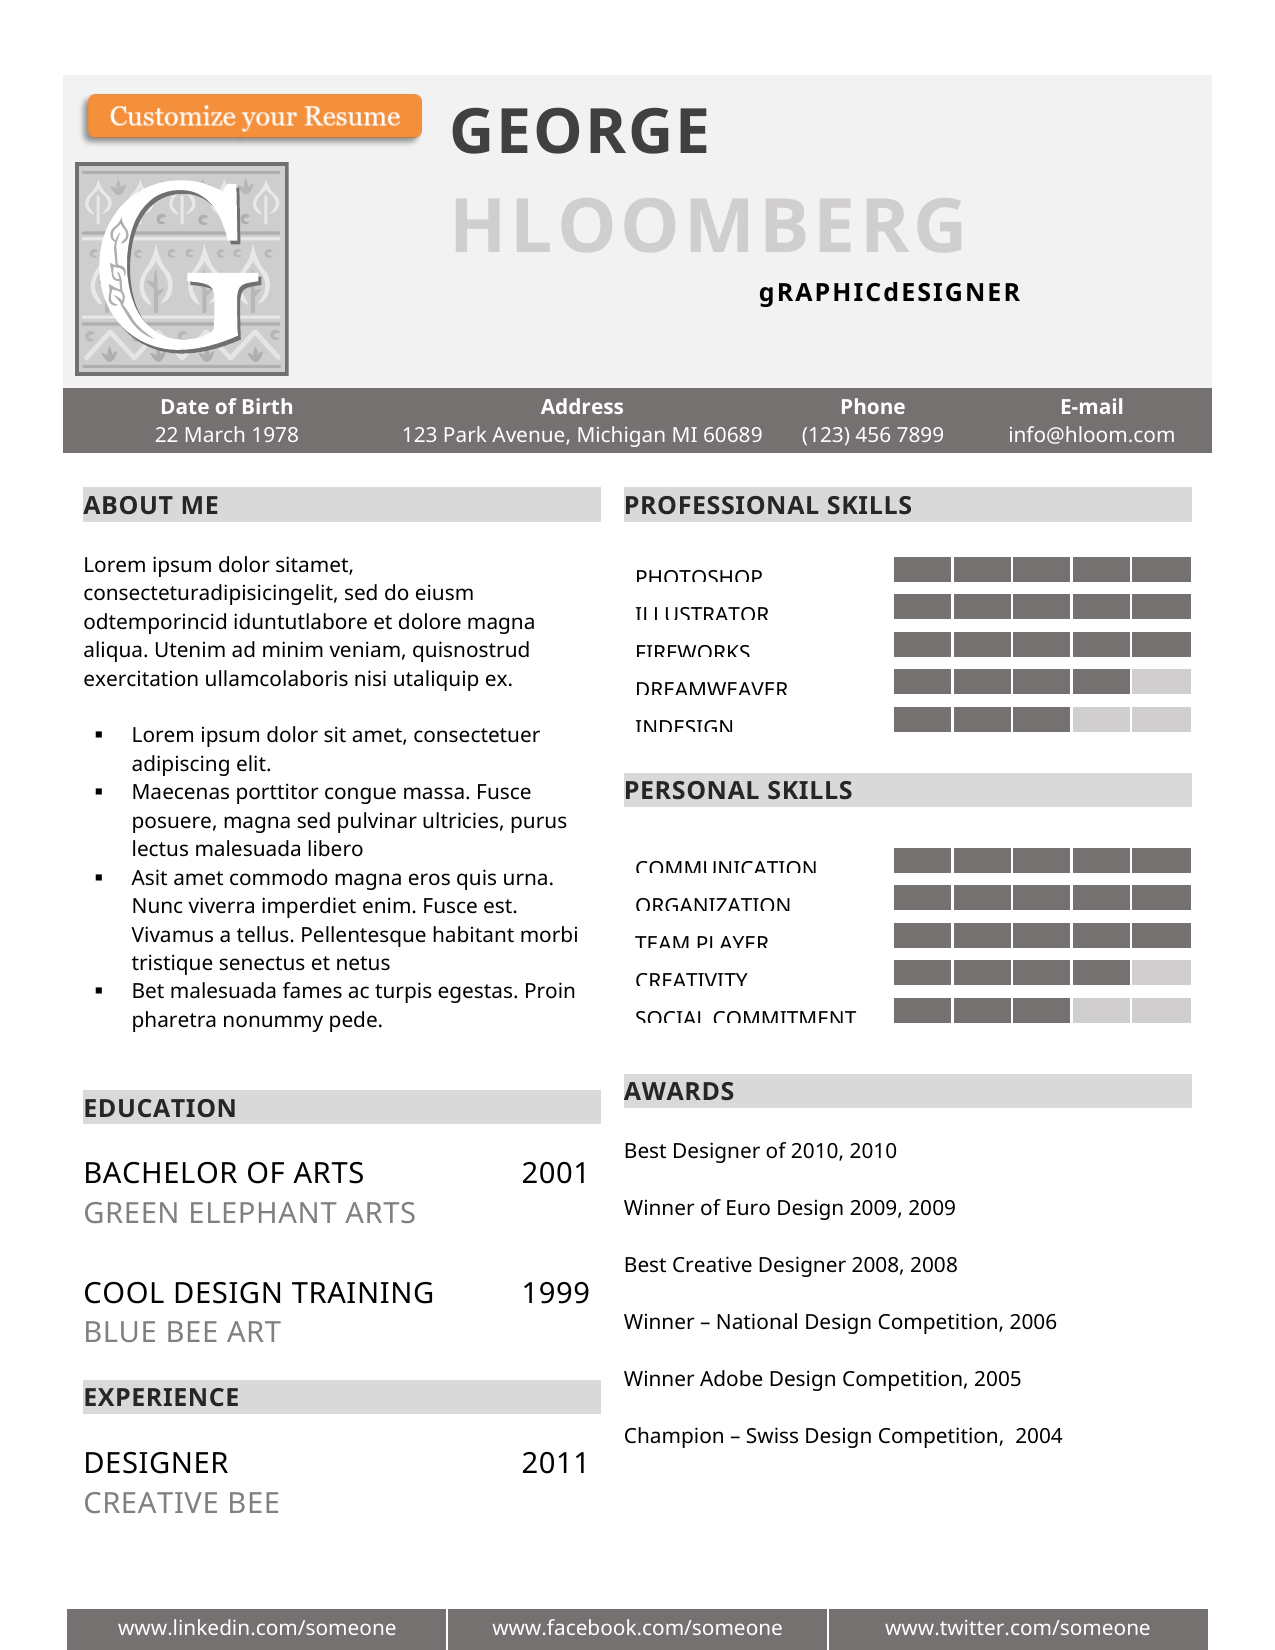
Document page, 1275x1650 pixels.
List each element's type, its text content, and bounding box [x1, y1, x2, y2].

picture [75, 87, 426, 162]
table_cell E-mail info@hloom.com [972, 388, 1212, 453]
table_header GEORGE HLOOMBERG gRAPHICdESIGNER [437, 75, 1212, 388]
table_header [63, 75, 437, 388]
table_cell Address 123 Park Avenue, Michigan MI 60689 [390, 388, 774, 453]
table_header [613, 488, 1203, 1561]
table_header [72, 488, 612, 1561]
table_cell Phone (123) 456 7899 [774, 388, 972, 453]
table_cell Date of Birth 22 March 1978 [63, 388, 390, 453]
